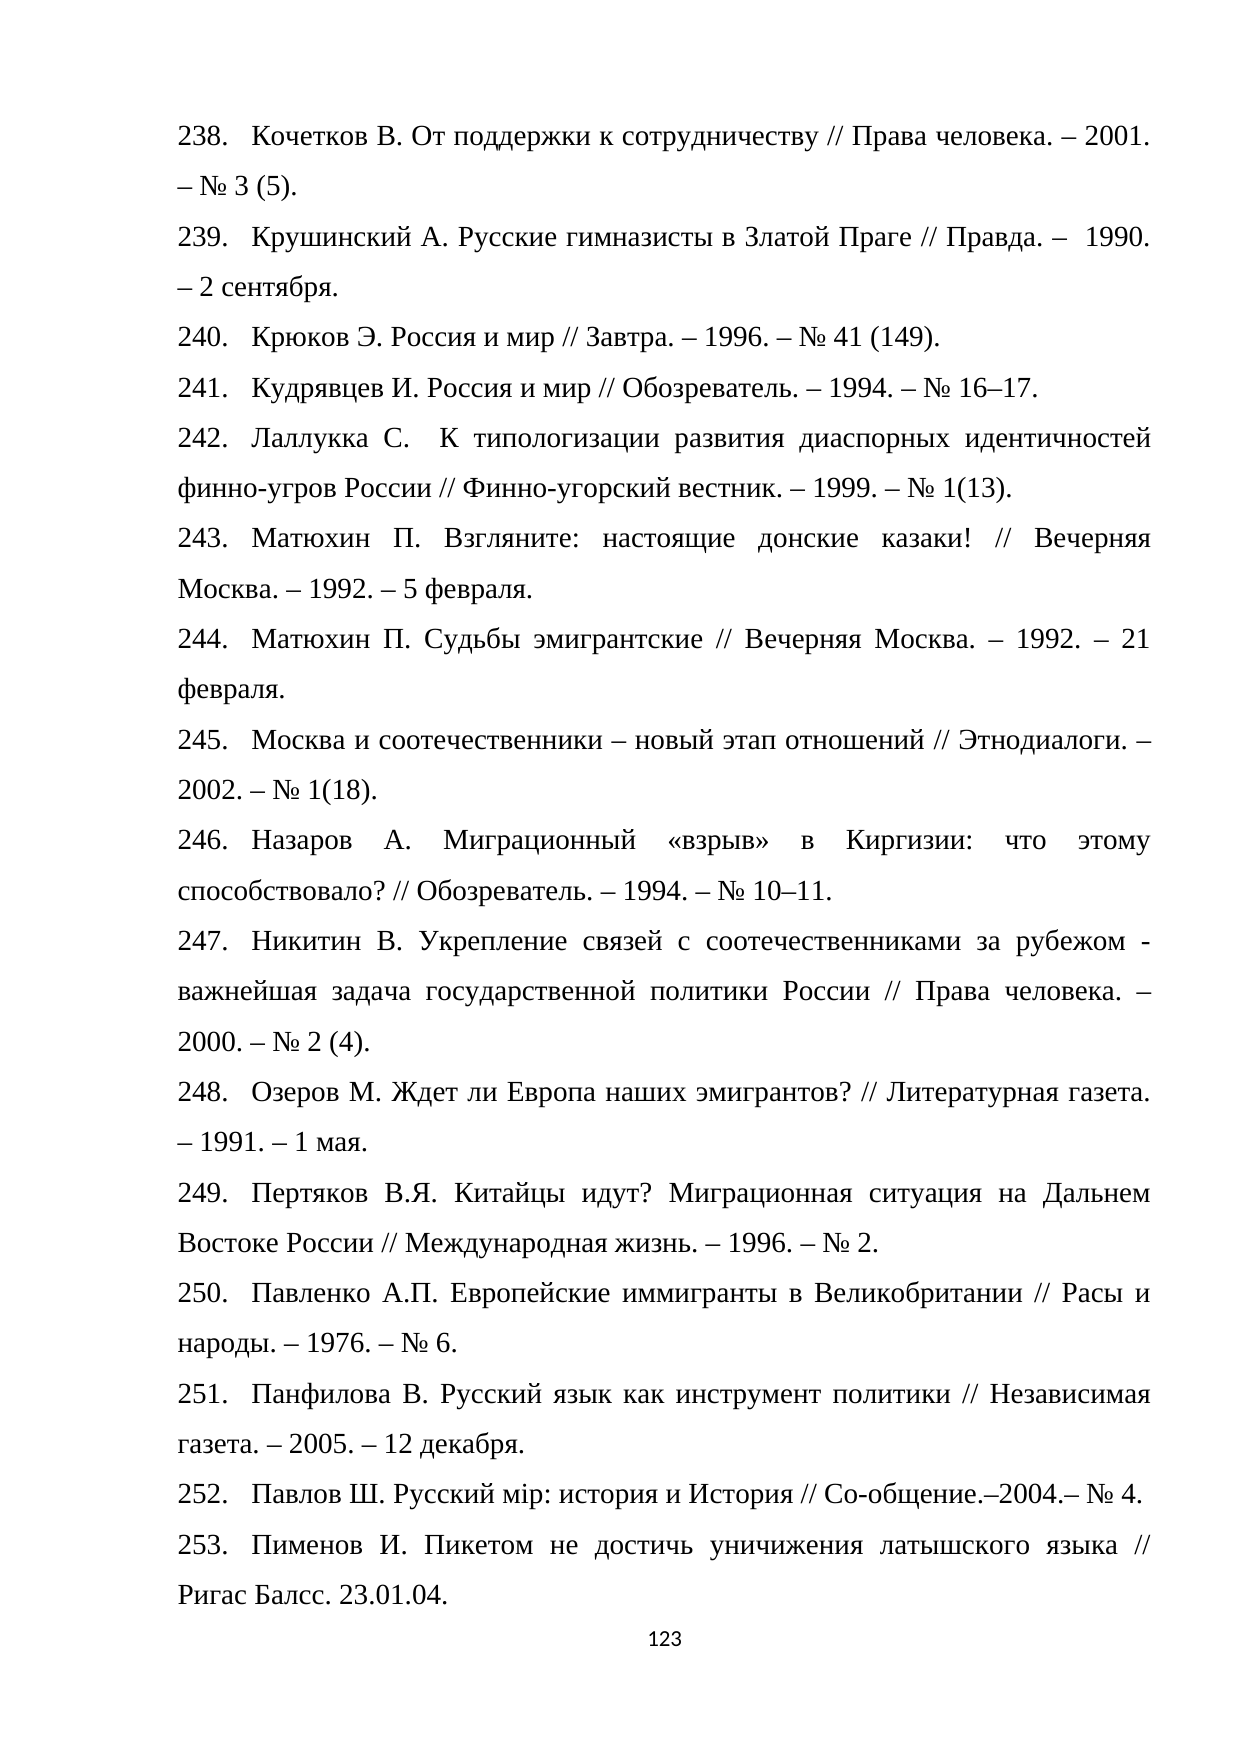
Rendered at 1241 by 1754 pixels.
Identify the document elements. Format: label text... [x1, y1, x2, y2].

text 244. Матюхин П. Судьбы эмигрантские // Вечерняя Москва. – 1992. – 21 февраля. [177, 621, 1152, 705]
text 253. Пименов И. Пикетом не достичь уничижения латышского языка // Ригас Балсс. 23.01.04. [177, 1527, 1152, 1611]
text 251. Панфилова В. Русский язык как инструмент политики // Независимая газета. – 2005. – 12 декабря. [177, 1376, 1152, 1460]
text 239. Крушинский А. Русские гимназисты в Златой Праге // Правда. – 1990. – 2 сентября. [177, 219, 1152, 303]
text 246. Назаров А. Миграционный «взрыв» в Киргизии: что этому способствовало? // Обозреватель. – 1994. – № 10–11. [177, 822, 1152, 906]
text 242. Лаллукка С. К типологизации развития диаспорных идентичностей финно-угров России // Финно-угорский вестник. – 1999. – № 1(13). [177, 420, 1152, 504]
text 240. Крюков Э. Россия и мир // Завтра. – 1996. – № 41 (149). [177, 319, 1152, 353]
text 245. Москва и соотечественники – новый этап отношений // Этнодиалоги. – 2002. – № 1(18). [177, 722, 1152, 806]
text 250. Павленко А.П. Европейские иммигранты в Великобритании // Расы и народы. – 1976. – № 6. [177, 1275, 1152, 1359]
text 243. Матюхин П. Взгляните: настоящие донские казаки! // Вечерняя Москва. – 1992. – 5 февраля. [177, 521, 1152, 604]
text 241. Кудрявцев И. Россия и мир // Обозреватель. – 1994. – № 16–17. [177, 370, 1152, 403]
text 248. Озеров М. Ждет ли Европа наших эмигрантов? // Литературная газета. – 1991. – 1 мая. [177, 1074, 1152, 1158]
text 252. Павлов Ш. Русский мiр: история и История // Со-общение.–2004.– № 4. [177, 1477, 1152, 1510]
text 238. Кочетков В. От поддержки к сотрудничеству // Права человека. – 2001. – № 3 (5). [177, 118, 1152, 202]
text 249. Пертяков В.Я. Китайцы идут? Миграционная ситуация на Дальнем Востоке России // Международная жизнь. – 1996. – № 2. [177, 1175, 1152, 1258]
text 247. Никитин В. Укрепление связей с соотечественниками за рубежом - важнейшая задача государственной политики России // Права человека. – 2000. – № 2 (4). [177, 923, 1152, 1057]
